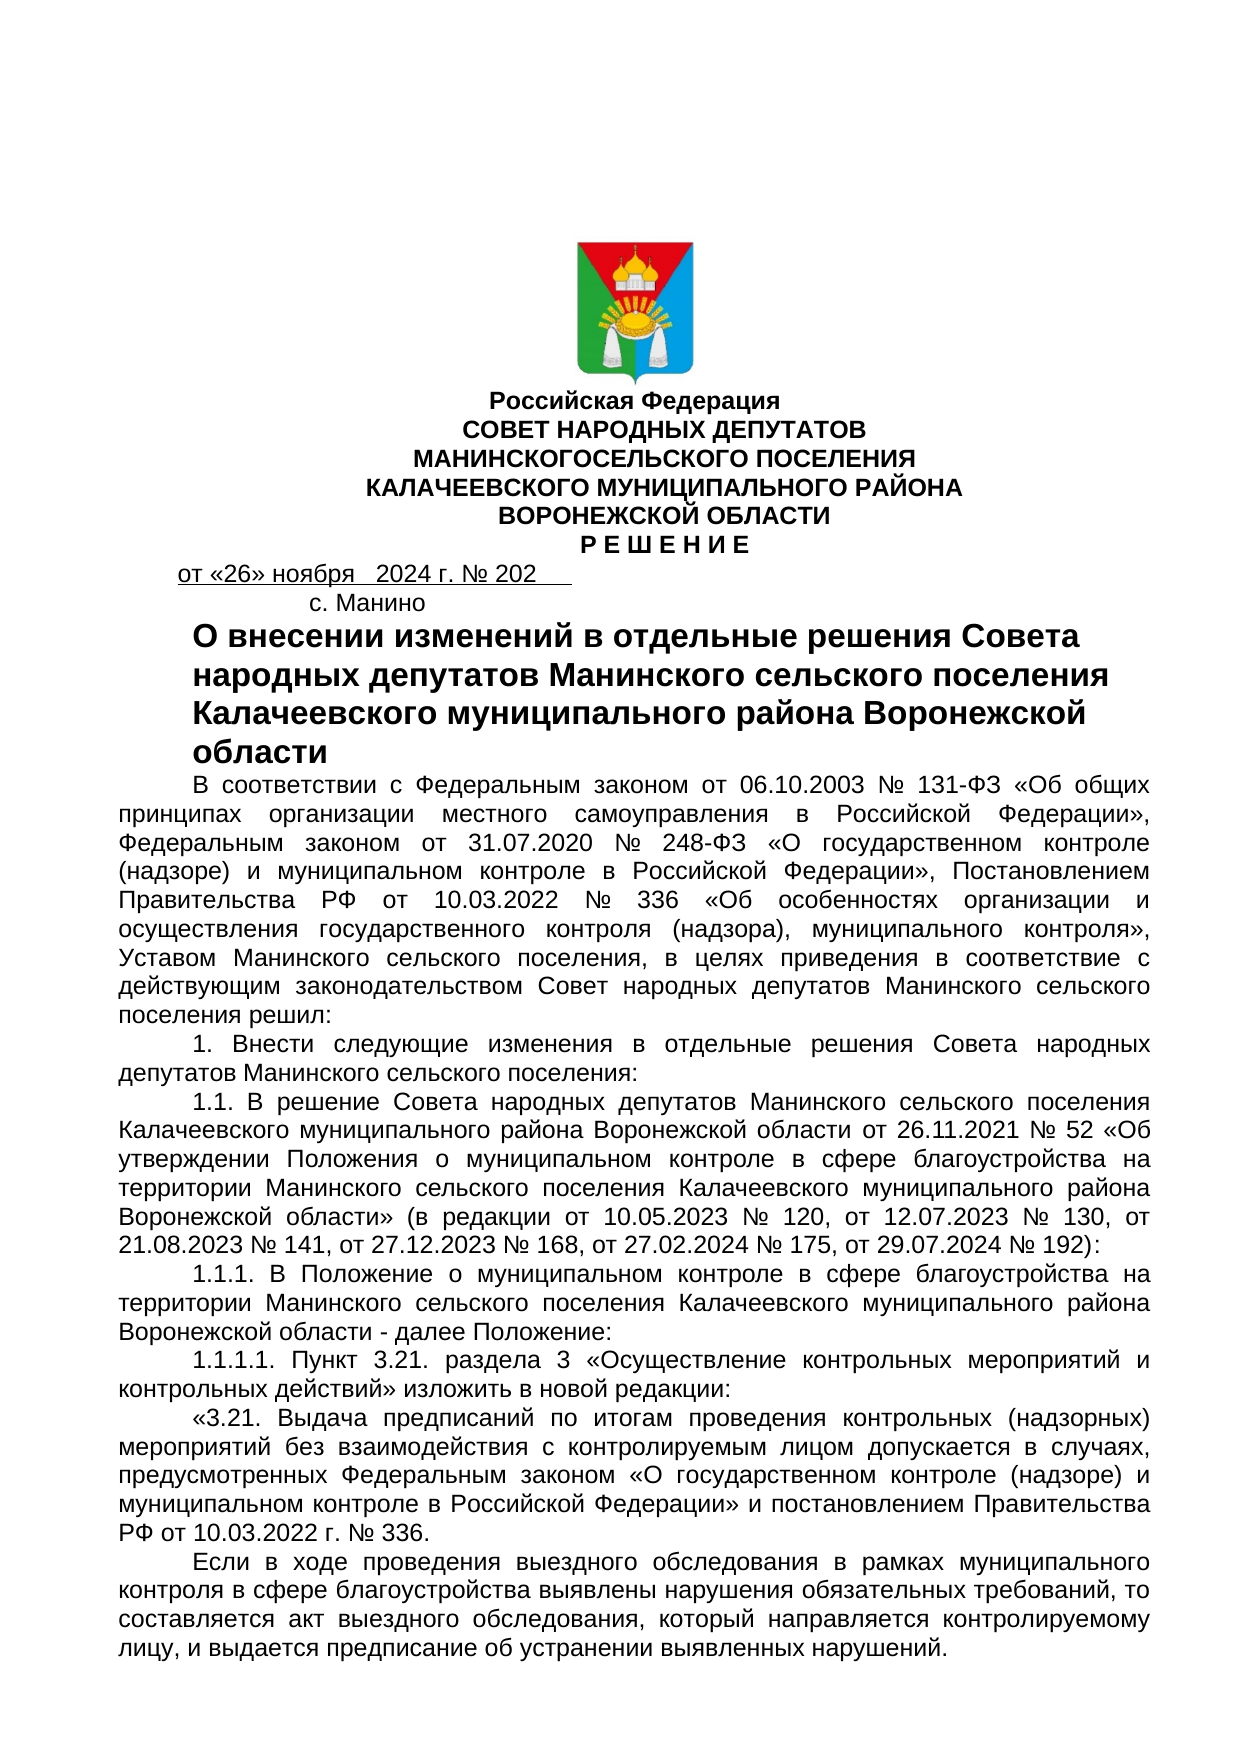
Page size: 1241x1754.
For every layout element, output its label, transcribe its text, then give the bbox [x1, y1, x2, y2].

text Р Е Ш Е Н И Е [118, 530, 1152, 559]
text СОВЕТ НАРОДНЫХ ДЕПУТАТОВ [118, 415, 1152, 444]
picture [573, 236, 696, 387]
text КАЛАЧЕЕВСКОГО МУНИЦИПАЛЬНОГО РАЙОНА [118, 473, 1152, 501]
text МАНИНСКОГОСЕЛЬСКОГО ПОСЕЛЕНИЯ [118, 444, 1152, 473]
text Если в ходе проведения выездного обследования в рамках муниципального контроля в сфере благоустройства выявлены нарушения обязательных требований, то составляется акт выездного обследования, который направляется контролируемому лицу, и выдается предписание об устранении выявленных нарушений. [118, 1547, 1152, 1662]
text В соответствии с Федеральным законом от 06.10.2003 № 131-ФЗ «Об общих принципах организации местного самоуправления в Российской Федерации», Федеральным законом от 31.07.2020 № 248-ФЗ «О государственном контроле (надзоре) и муниципальном контроле в Российской Федерации», Постановлением Правительства РФ от 10.03.2022 № 336 «Об особенностях организации и осуществления государственного контроля (надзора), муниципального контроля», Уставом Манинского сельского поселения, в целях приведения в соответствие с действующим законодательством Совет народных депутатов Манинского сельского поселения решил: [118, 770, 1152, 1029]
text с. Манино [118, 588, 1152, 616]
text 1.1.1.1. Пункт 3.21. раздела 3 «Осуществление контрольных мероприятий и контрольных действий» изложить в новой редакции: [118, 1345, 1152, 1403]
text О внесении изменений в отдельные решения Совета народных депутатов Манинского сельского поселения Калачеевского муниципального района Воронежской области [192, 616, 1152, 770]
text Российская Федерация [118, 386, 1152, 415]
text 1.1.1. В Положение о муниципальном контроле в сфере благоустройства на территории Манинского сельского поселения Калачеевского муниципального района Воронежской области - далее Положение: [118, 1259, 1152, 1345]
text ВОРОНЕЖСКОЙ ОБЛАСТИ [118, 501, 1152, 530]
text «3.21. Выдача предписаний по итогам проведения контрольных (надзорных) мероприятий без взаимодействия с контролируемым лицом допускается в случаях, предусмотренных Федеральным законом «О государственном контроле (надзоре) и муниципальном контроле в Российской Федерации» и постановлением Правительства РФ от 10.03.2022 г. № 336. [118, 1403, 1152, 1547]
text 1. Внести следующие изменения в отдельные решения Совета народных депутатов Манинского сельского поселения: [118, 1029, 1152, 1086]
text 1.1. В решение Совета народных депутатов Манинского сельского поселения Калачеевского муниципального района Воронежской области от 26.11.2021 № 52 «Об утверждении Положения о муниципальном контроле в сфере благоустройства на территории Манинского сельского поселения Калачеевского муниципального района Воронежской области» (в редакции от 10.05.2023 № 120, от 12.07.2023 № 130, от 21.08.2023 № 141, от 27.12.2023 № 168, от 27.02.2024 № 175, от 29.07.2024 № 192): [118, 1086, 1152, 1259]
text от «26» ноября 2024 г. № 202 [118, 559, 1152, 588]
